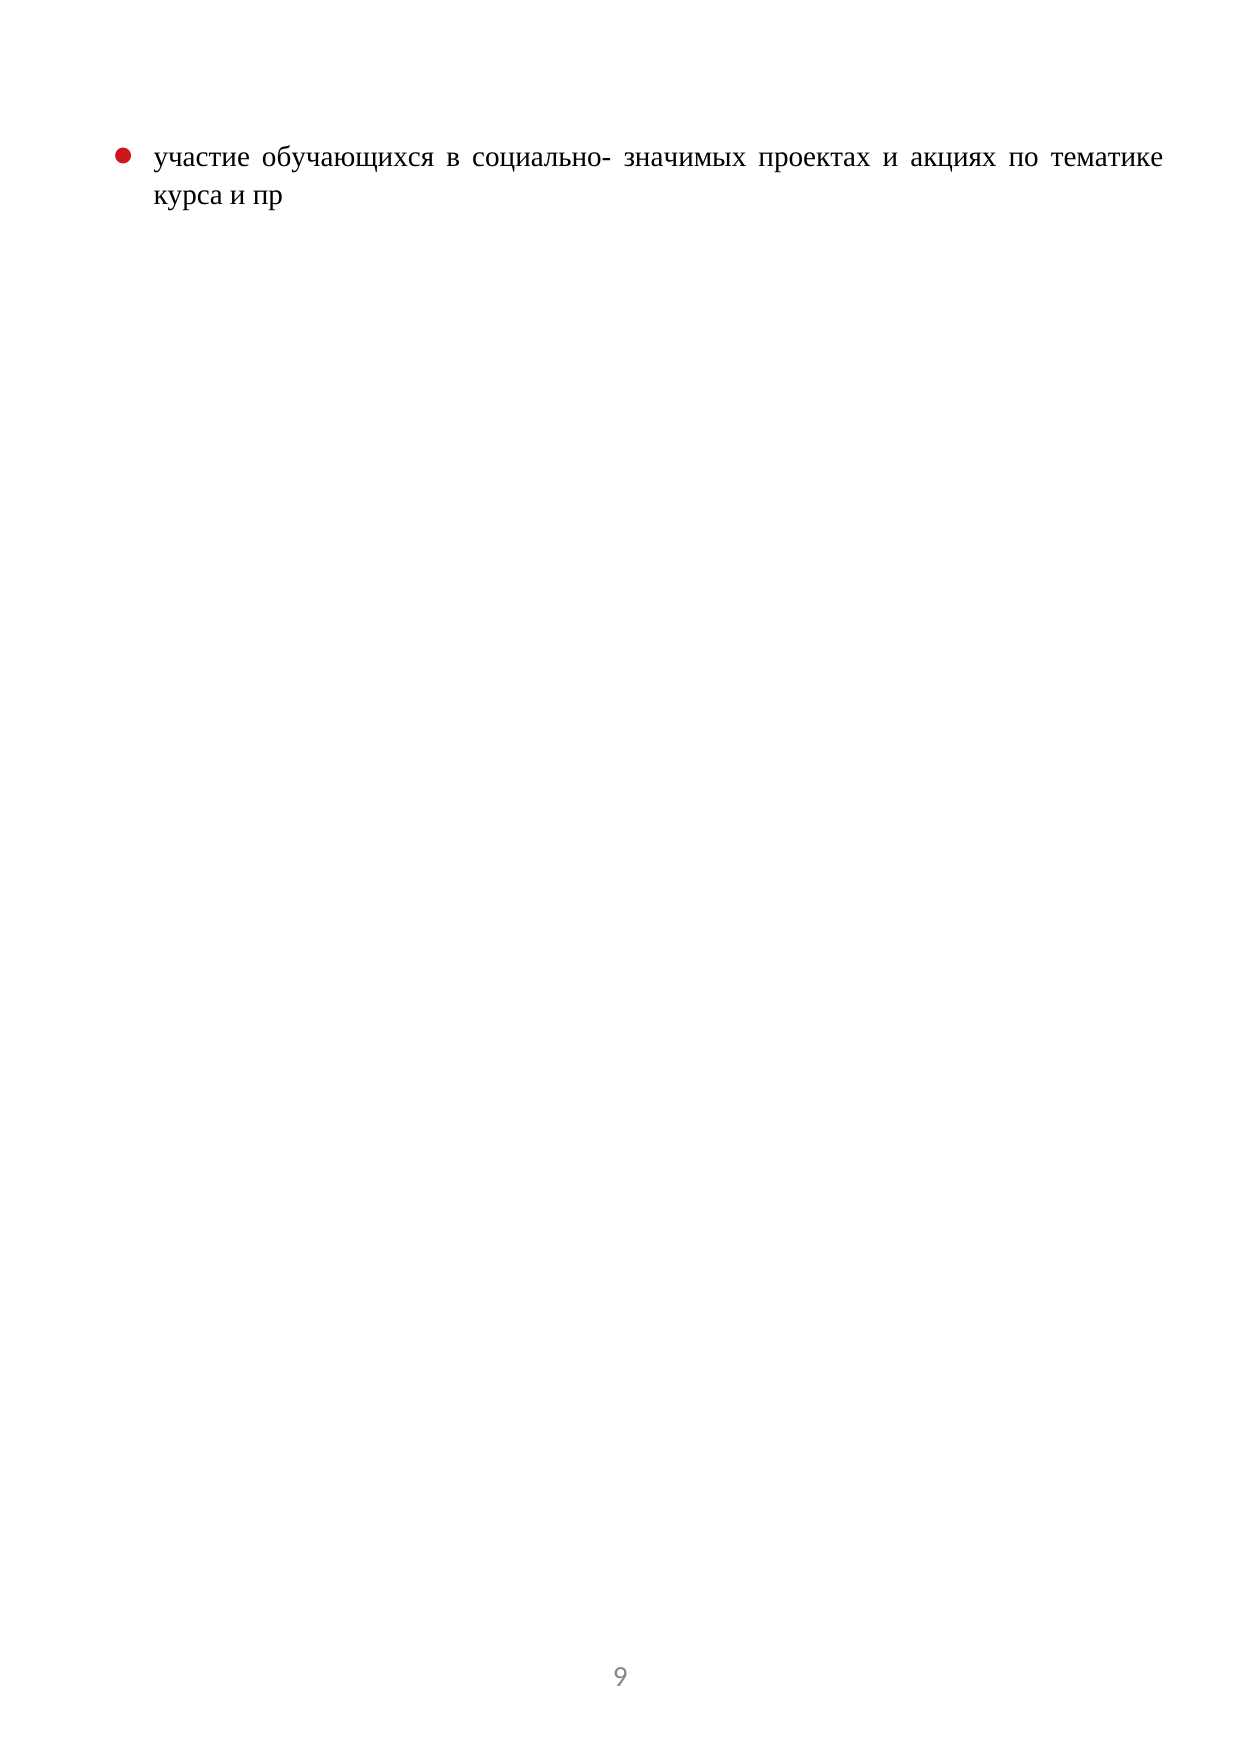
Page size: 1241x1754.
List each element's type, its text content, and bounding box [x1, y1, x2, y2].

list участие обучающихся в социально- значимых проектах и акциях по тематике курса и пр [114, 130, 1164, 211]
